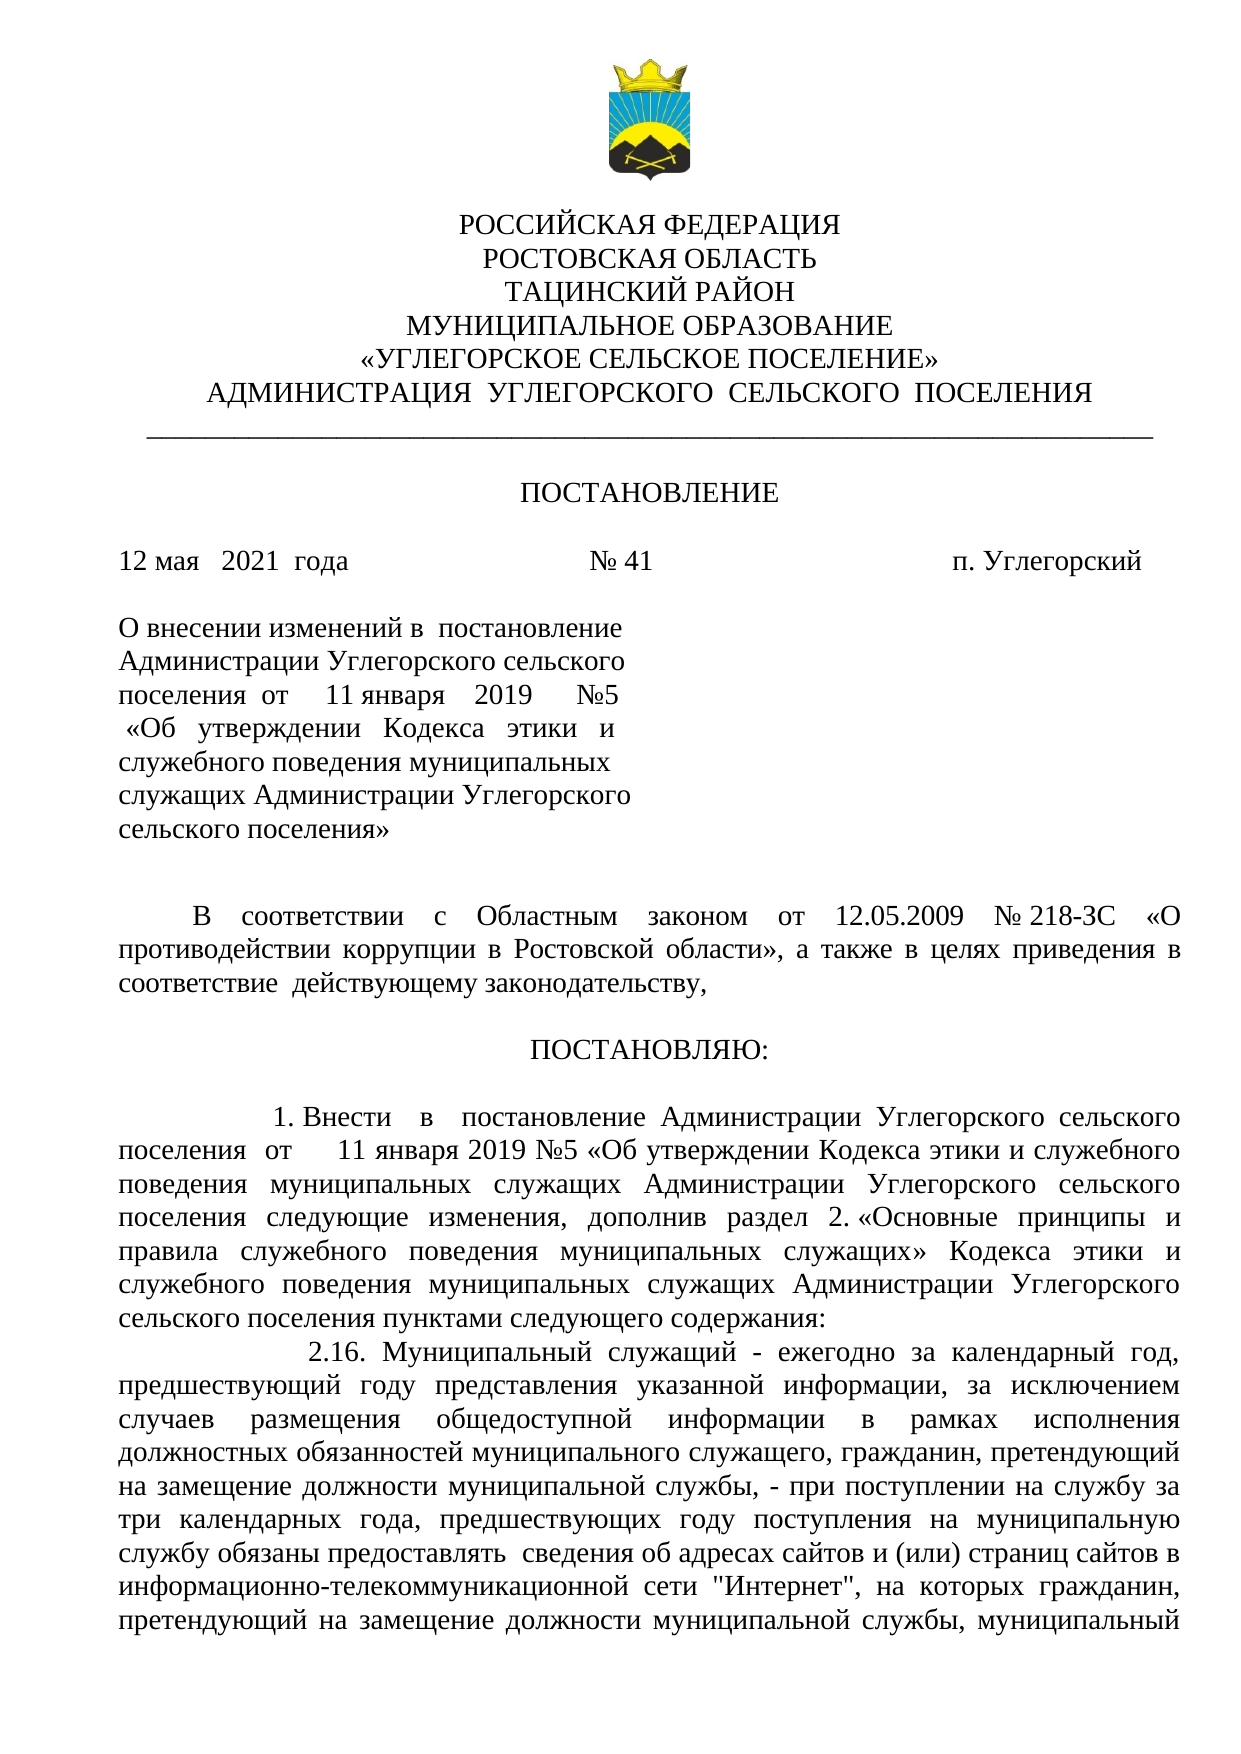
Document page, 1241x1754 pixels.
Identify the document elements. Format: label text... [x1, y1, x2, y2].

text ТАЦИНСКИЙ РАЙОН [118, 274, 1181, 308]
text сельского поселения» [118, 811, 1181, 844]
picture [609, 59, 691, 181]
text 1. Внести в постановление Администрации Углегорского сельского поселения от 11 января 2019 №5 «Об утверждении Кодекса этики и служебного поведения муниципальных служащих Администрации Углегорского сельского поселения следующие изменения, дополнив раздел 2. «Основные принципы и правила служебного поведения муниципальных служащих» Кодекса этики и служебного поведения муниципальных служащих Администрации Углегорского сельского поселения пунктами следующего содержания: [118, 1099, 1181, 1334]
text МУНИЦИПАЛЬНОЕ ОБРАЗОВАНИЕ [118, 308, 1181, 341]
text служебного поведения муниципальных [118, 744, 1181, 777]
text «Об утверждении Кодекса этики и [118, 710, 1181, 744]
text РОССИЙСКАЯ ФЕДЕРАЦИЯ [118, 207, 1181, 241]
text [118, 1334, 1181, 1636]
text РОСТОВСКАЯ ОБЛАСТЬ [118, 241, 1181, 274]
text О внесении изменений в постановление [118, 610, 1181, 643]
text «УГЛЕГОРСКОЕ СЕЛЬСКОЕ ПОСЕЛЕНИЕ» [118, 341, 1181, 375]
subtitle ПОСТАНОВЛЯЮ: [118, 1032, 1181, 1065]
text служащих Администрации Углегорского [118, 777, 1181, 811]
text 12 мая 2021 года № 41 п. Углегорский [118, 543, 1181, 576]
text поселения от 11 января 2019 №5 [118, 677, 1181, 710]
text _____________________________________________________________________ [118, 408, 1181, 442]
text Администрации Углегорского сельского [118, 643, 1181, 677]
text АДМИНИСТРАЦИЯ УГЛЕГОРСКОГО СЕЛЬСКОГО ПОСЕЛЕНИЯ [118, 375, 1181, 408]
text ПОСТАНОВЛЕНИЕ [118, 476, 1181, 509]
text В соответствии с Областным законом от 12.05.2009 № 218-ЗС «О противодействии коррупции в Ростовской области», а также в целях приведения в соответствие действующему законодательству, [118, 898, 1181, 998]
